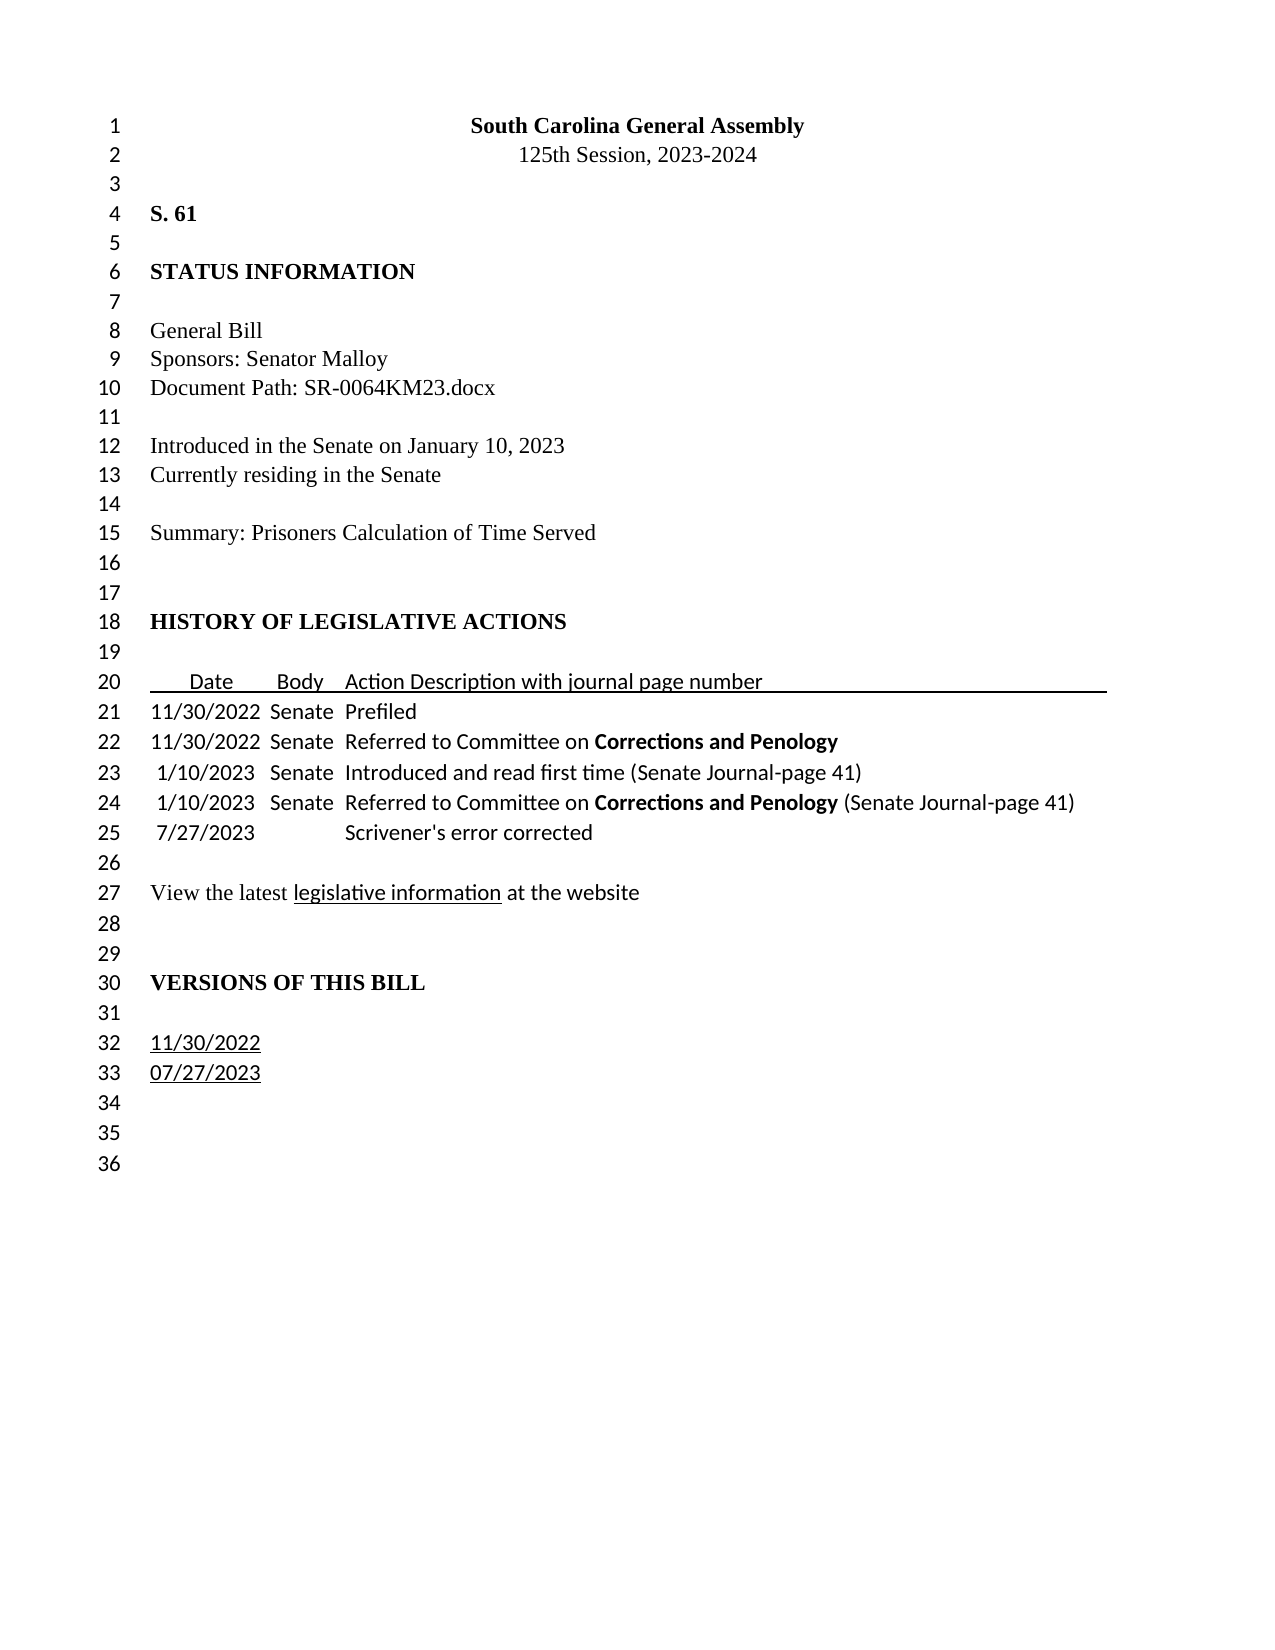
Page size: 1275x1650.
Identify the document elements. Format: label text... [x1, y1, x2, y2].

text South Carolina General Assembly [150, 112, 1125, 139]
text VERSIONS OF THIS BILL [150, 969, 1125, 995]
text Sponsors: Senator Malloy [150, 345, 1125, 372]
text Summary: Prisoners Calculation of Time Served [150, 519, 1125, 546]
text Date Body Action Description with journal page number [150, 667, 1125, 695]
text 11/30/2022 Senate Prefiled [150, 697, 1125, 725]
text Document Path: SR-0064KM23.docx [150, 374, 1125, 400]
text Currently residing in the Senate [150, 461, 1125, 487]
text 7/27/2023 Scrivener's error corrected [150, 818, 1125, 846]
text 1/10/2023 Senate Referred to Committee on Corrections and Penology (Senate Journal-page 41) [150, 788, 1125, 816]
text General Bill [150, 317, 1125, 343]
text Introduced in the Senate on January 10, 2023 [150, 432, 1125, 459]
text 07/27/2023 [150, 1058, 1125, 1086]
text View the latest legislative information at the website [150, 878, 1125, 906]
text STATUS INFORMATION [150, 258, 1125, 284]
text S. 61 [150, 199, 1125, 226]
text 125th Session, 2023-2024 [150, 141, 1125, 167]
text 11/30/2022 [150, 1028, 1125, 1056]
text 1/10/2023 Senate Introduced and read first time (Senate Journal-page 41) [150, 758, 1125, 786]
text HISTORY OF LEGISLATIVE ACTIONS [150, 608, 1125, 635]
text 11/30/2022 Senate Referred to Committee on Corrections and Penology [150, 727, 1125, 755]
